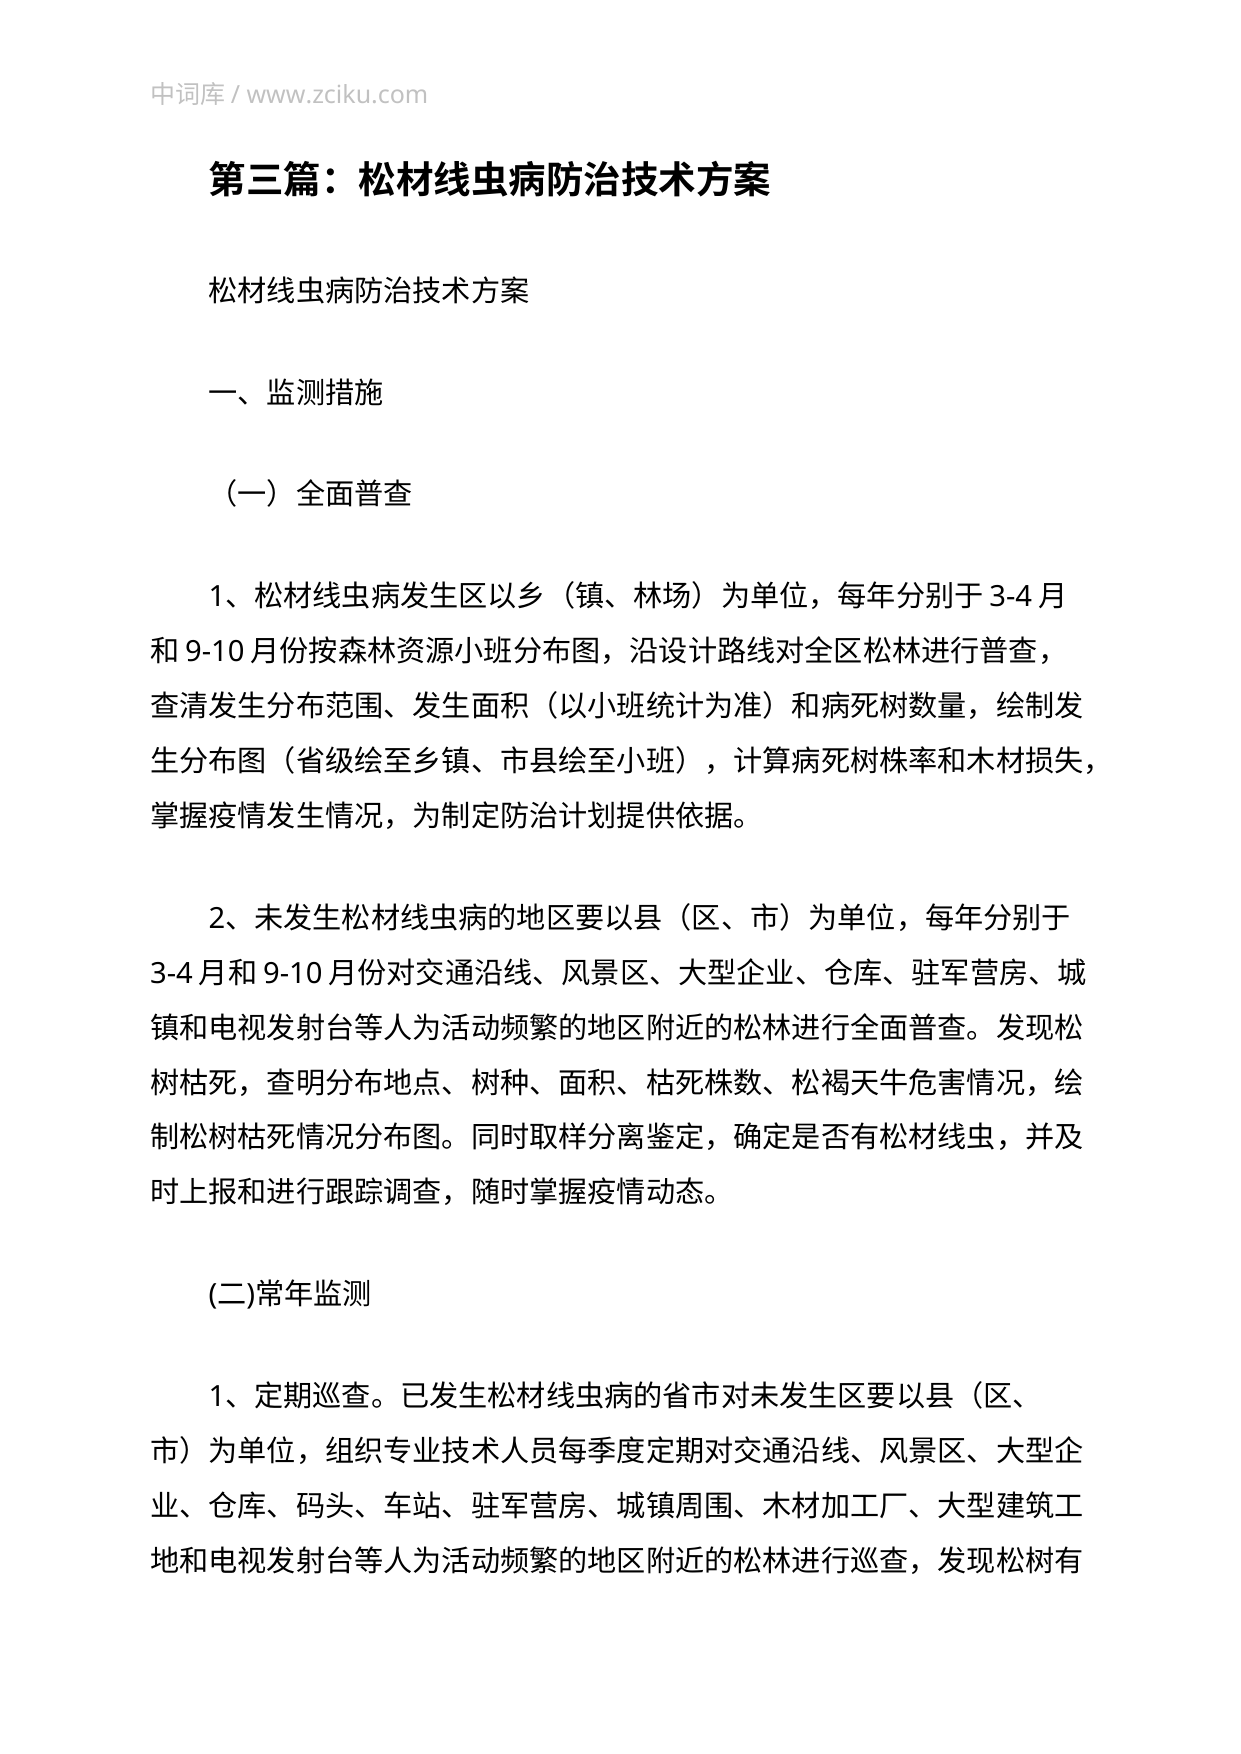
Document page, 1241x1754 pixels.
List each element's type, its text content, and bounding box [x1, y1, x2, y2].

text （一）全面普查 [150, 471, 1090, 513]
text (二)常年监测 [150, 1271, 1090, 1313]
text 第三篇：松材线虫病防治技术方案 [150, 150, 1090, 204]
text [150, 1373, 1090, 1580]
text 一、监测措施 [150, 369, 1090, 411]
text 2、未发生松材线虫病的地区要以县（区、市）为单位，每年分别于3-4月和9-10月份对交通沿线、风景区、大型企业、仓库、驻军营房、城镇和电视发射台等人为活动频繁的地区附近的松林进行全面普查。发现松树枯死，查明分布地点、树种、面积、枯死株数、松褐天牛危害情况，绘制松树枯死情况分布图。同时取样分离鉴定，确定是否有松材线虫，并及时上报和进行跟踪调查，随时掌握疫情动态。 [150, 894, 1090, 1211]
text 松材线虫病防治技术方案 [150, 267, 1090, 310]
text 1、松材线虫病发生区以乡（镇、林场）为单位，每年分别于3-4月和9-10月份按森林资源小班分布图，沿设计路线对全区松林进行普查，查清发生分布范围、发生面积（以小班统计为准）和病死树数量，绘制发生分布图（省级绘至乡镇、市县绘至小班），计算病死树株率和木材损失，掌握疫情发生情况，为制定防治计划提供依据。 [150, 573, 1090, 835]
